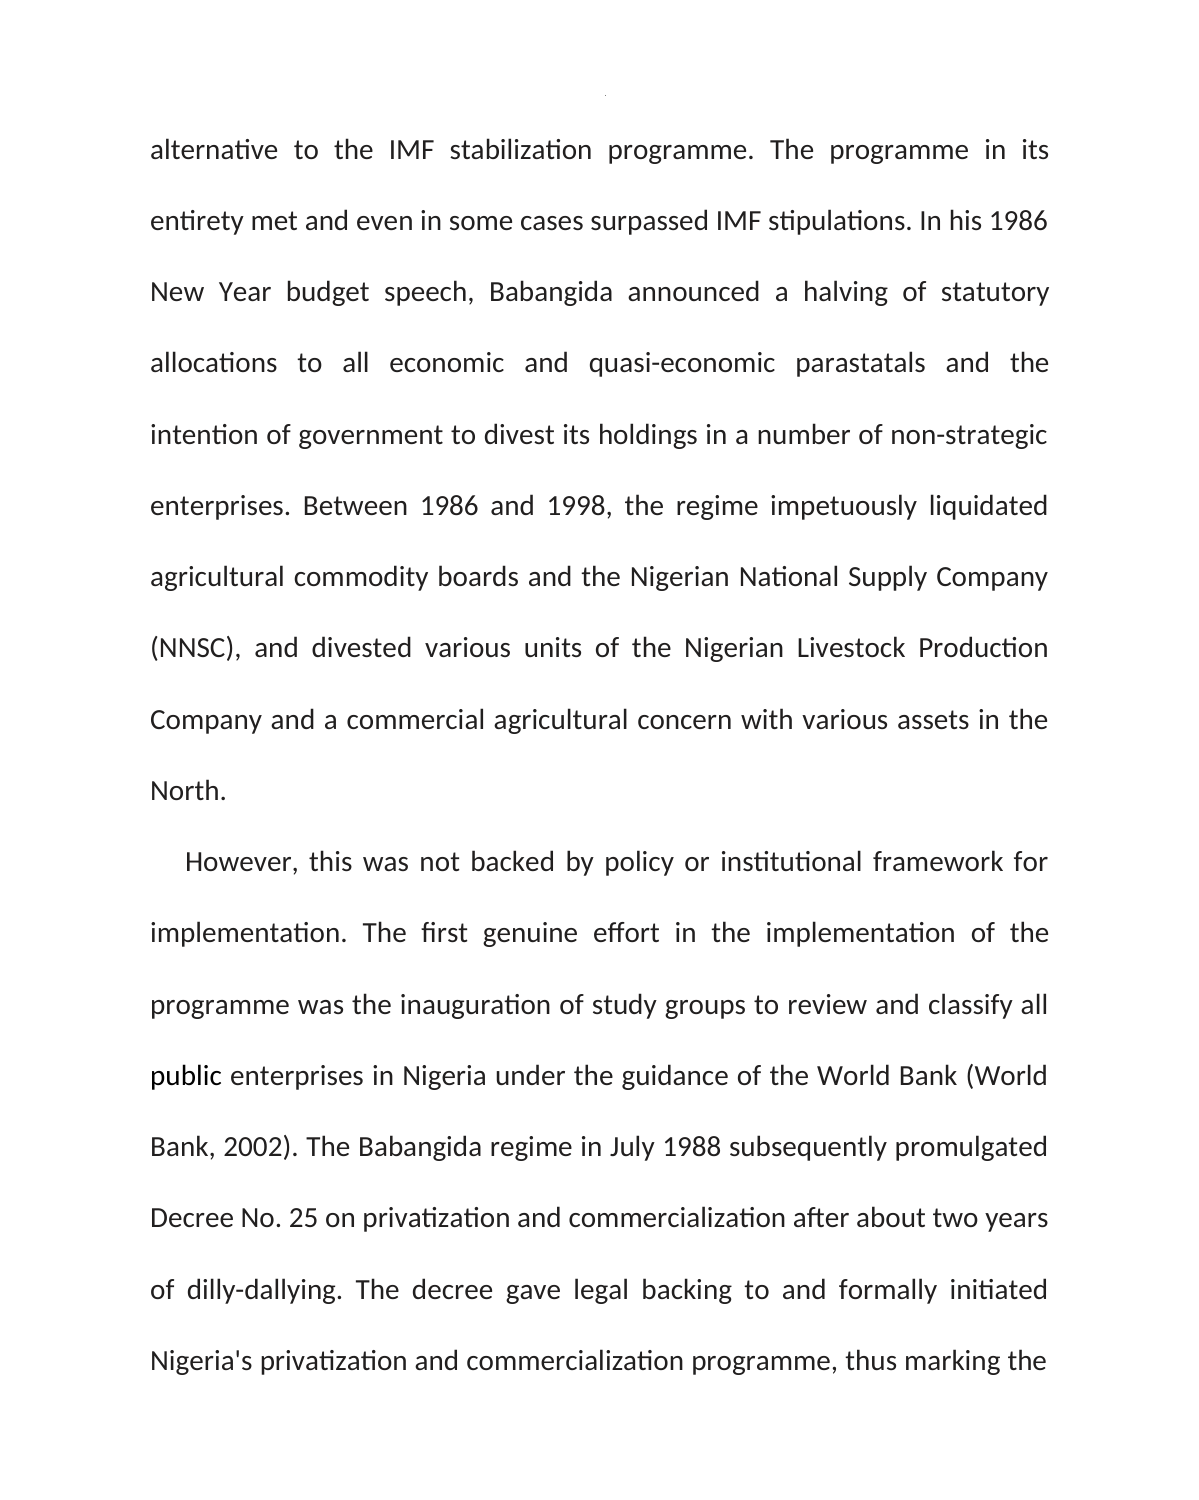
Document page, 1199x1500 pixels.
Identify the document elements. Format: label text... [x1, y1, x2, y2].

text alternative to the IMF stabilization programme. The programme in its entirety met and even in some cases surpassed IMF stipulations. In his 1986 New Year budget speech, Babangida announced a halving of statutory allocations to all economic and quasi-economic parastatals and the intention of government to divest its holdings in a number of non-strategic enterprises. Between 1986 and 1998, the regime impetuously liquidated agricultural commodity boards and the Nigerian National Supply Company (NNSC), and divested various units of the Nigerian Livestock Production Company and a commercial agricultural concern with various assets in the North. [150, 131, 1050, 808]
text However, this was not backed by policy or institutional framework for implementation. The first genuine effort in the implementation of the programme was the inauguration of study groups to review and classify all public enterprises in Nigeria under the guidance of the World Bank (World Bank, 2002). The Babangida regime in July 1988 subsequently promulgated Decree No. 25 on privatization and commercialization after about two years of dilly-dallying. The decree gave legal backing to and formally initiated Nigeria's privatization and commercialization programme, thus marking the [150, 843, 1049, 1378]
